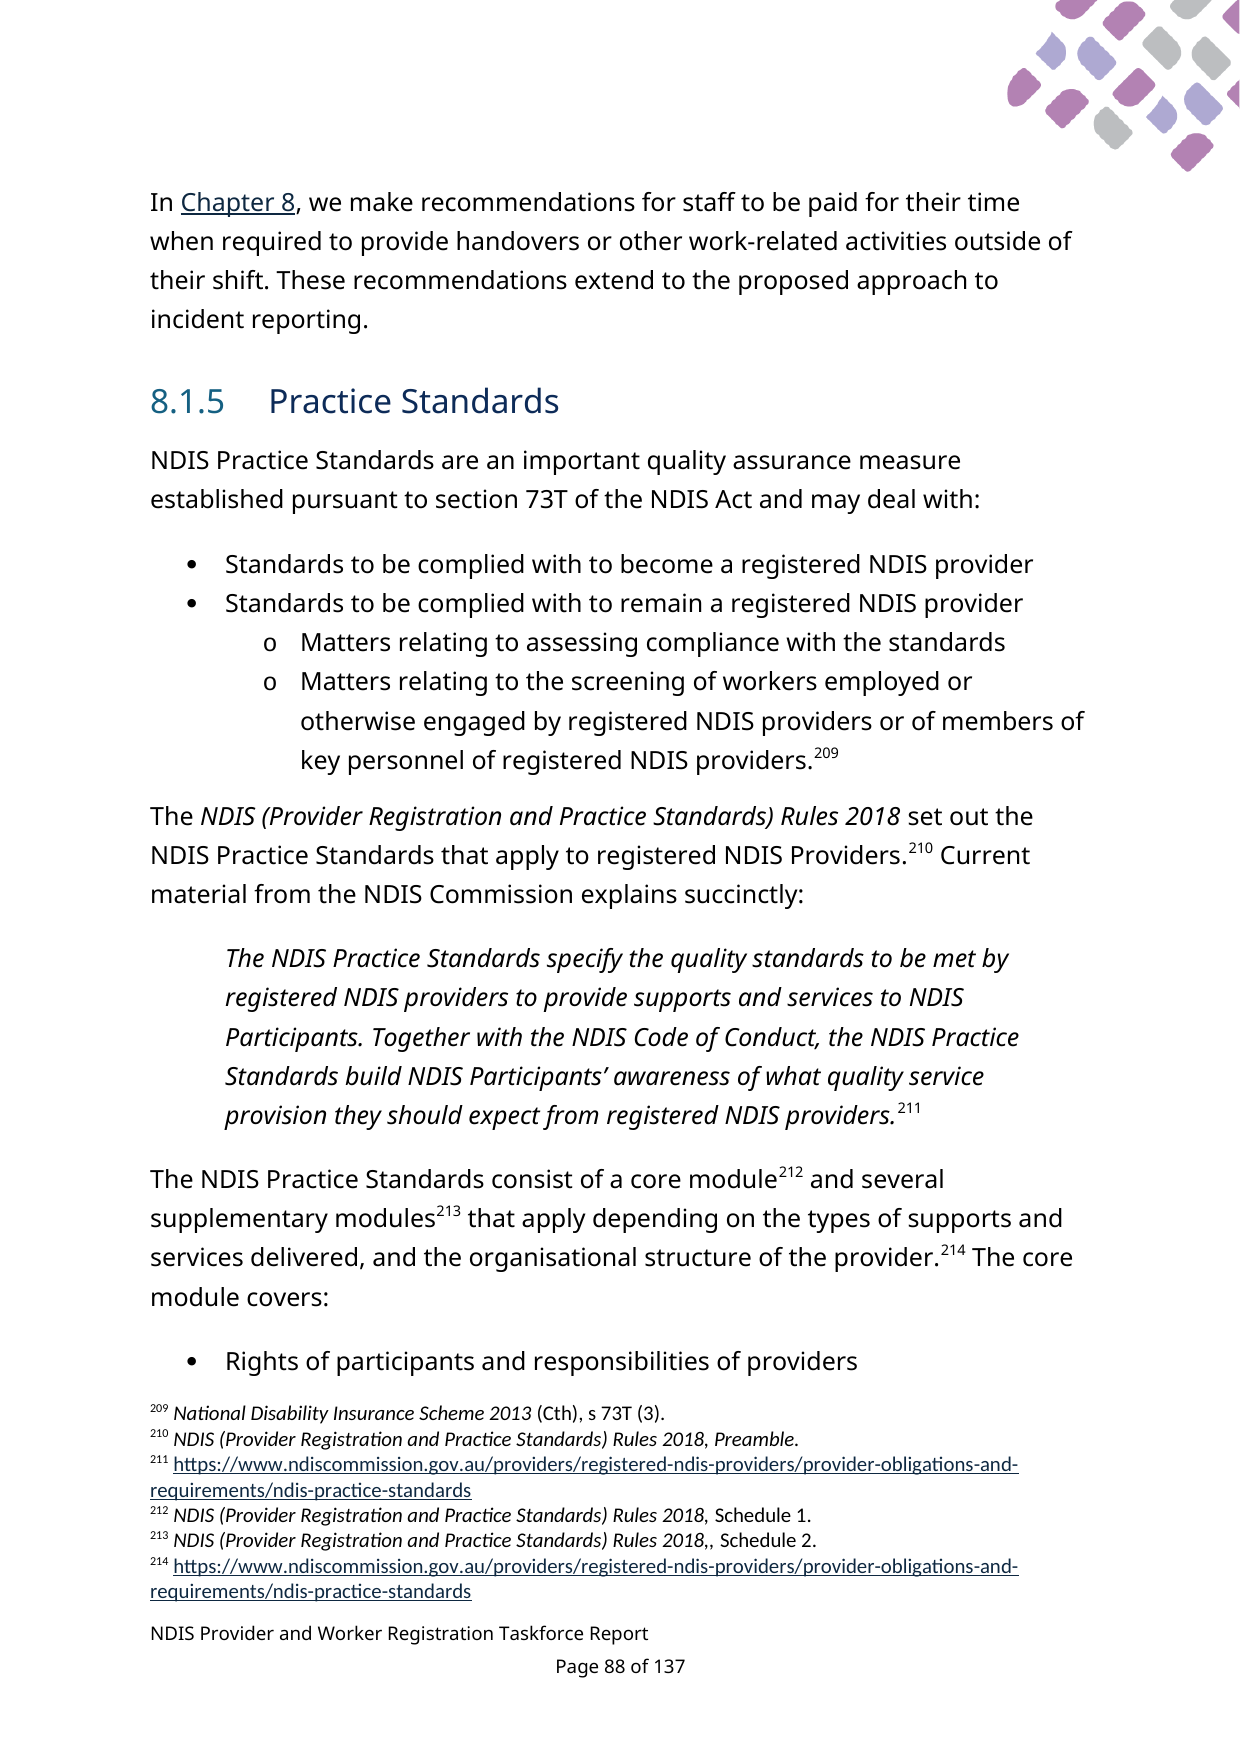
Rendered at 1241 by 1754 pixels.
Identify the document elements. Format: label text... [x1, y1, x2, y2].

text In Chapter 8, we make recommendations for staff to be paid for their time when required to provide handovers or other work-related activities outside of their shift. These recommendations extend to the proposed approach to incident reporting. [150, 184, 1090, 336]
subtitle Practice Standards [150, 378, 1090, 424]
list Rights of participants and responsibilities of providers [187, 1343, 1090, 1377]
text The NDIS Practice Standards specify the quality standards to be met by registered NDIS providers to provide supports and services to NDIS Participants. Together with the NDIS Code of Conduct, the NDIS Practice Standards build NDIS Participants’ awareness of what quality service provision they should expect from registered NDIS providers. [225, 941, 1090, 1132]
text NDIS Practice Standards are an important quality assurance measure established pursuant to section 73T of the NDIS Act and may deal with: [150, 443, 1090, 516]
list Matters relating to the screening of workers employed or otherwise engaged by registered NDIS providers or of members of key personnel of registered NDIS providers. [262, 664, 1090, 777]
text The NDIS Practice Standards consist of a core module and several supplementary modules that apply depending on the types of supports and services delivered, and the organisational structure of the provider. The core module covers: [150, 1162, 1090, 1313]
text The NDIS (Provider Registration and Practice Standards) Rules 2018 set out the NDIS Practice Standards that apply to registered NDIS Providers. Current material from the NDIS Commission explains succinctly: [150, 798, 1090, 911]
list Standards to be complied with to remain a registered NDIS provider [187, 586, 1090, 619]
picture [993, 0, 1240, 198]
list Matters relating to assessing compliance with the standards [262, 625, 1090, 659]
list Standards to be complied with to become a registered NDIS provider [187, 546, 1090, 580]
